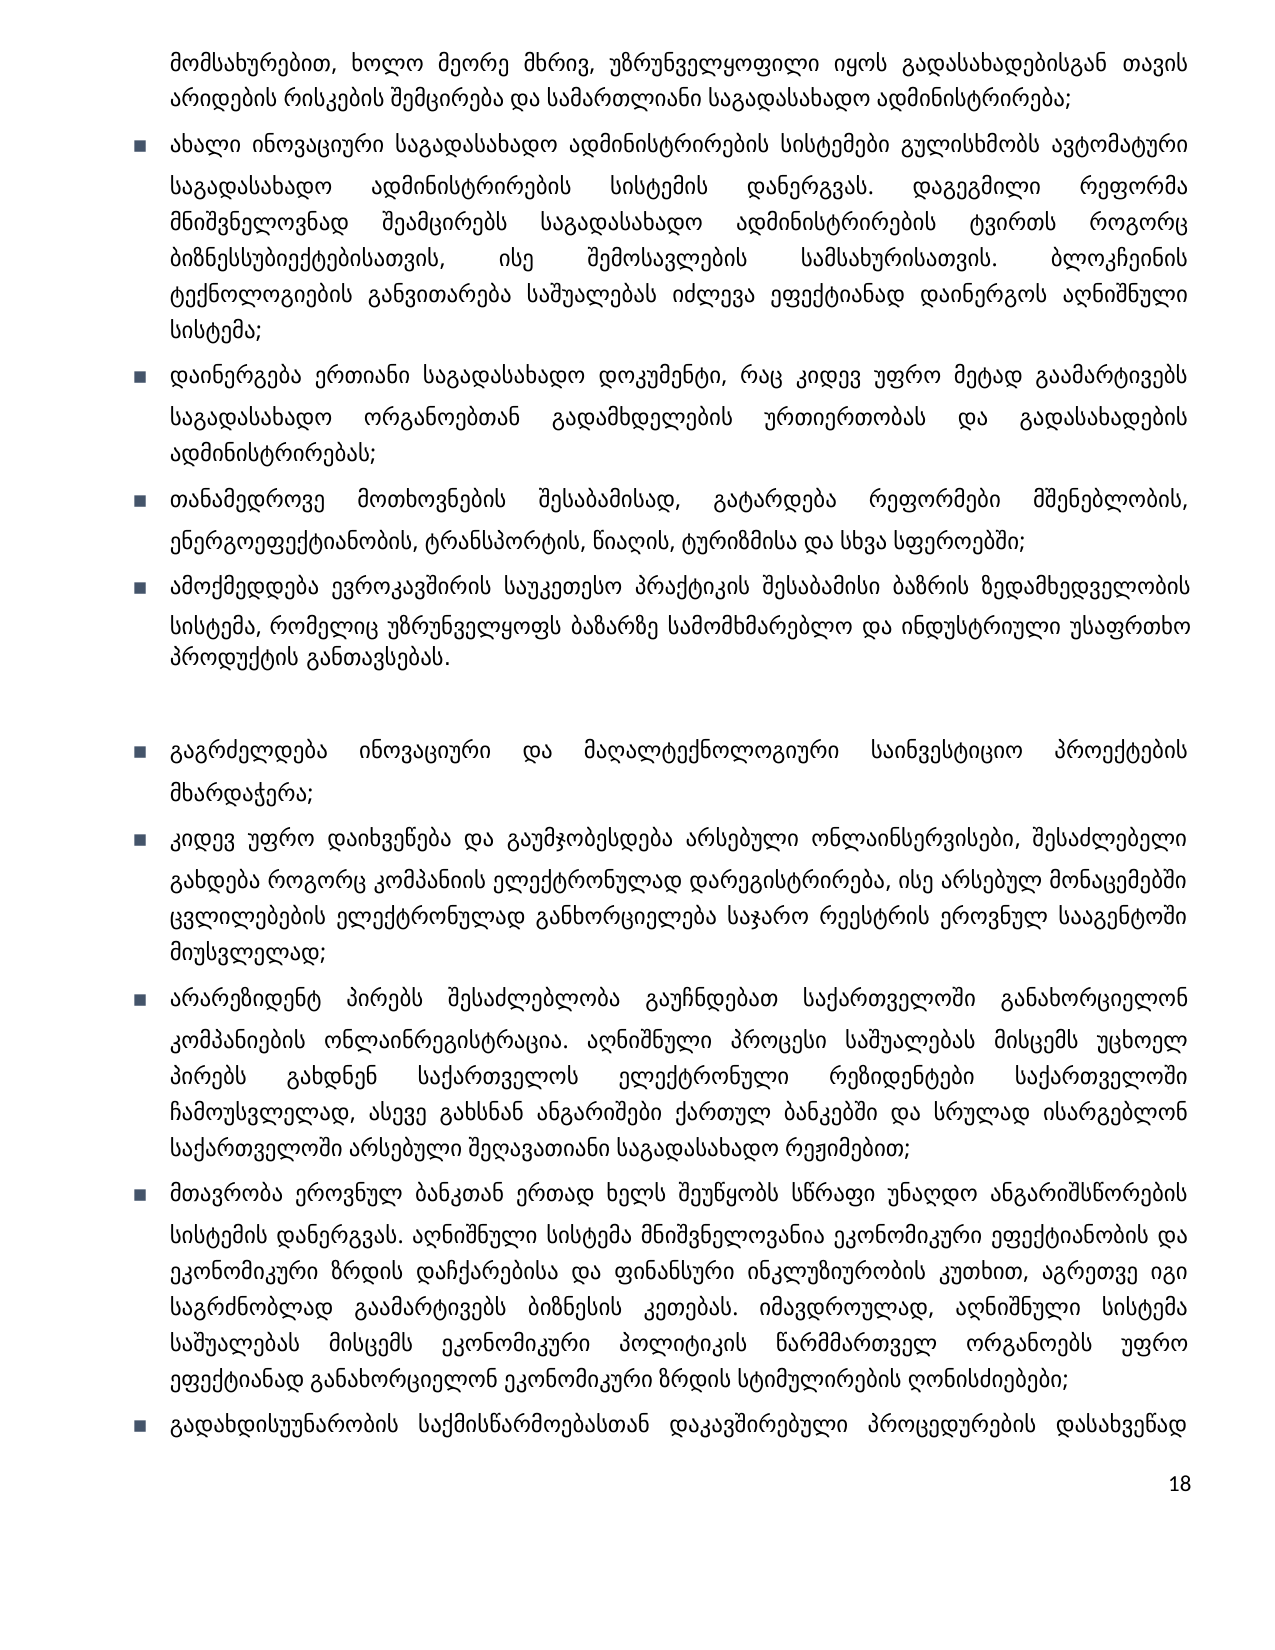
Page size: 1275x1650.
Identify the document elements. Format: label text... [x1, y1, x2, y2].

list თანამედროვე მოთხოვნების შესაბამისად, გატარდება რეფორმები მშენებლობის, ენერგოეფექტიანობის, ტრანსპორტის, წიაღის, ტურიზმისა და სხვა სფეროებში; [132, 473, 1188, 556]
list არარეზიდენტ პირებს შესაძლებლობა გაუჩნდებათ საქართველოში განახორციელონ კომპანიების ონლაინრეგისტრაცია. აღნიშნული პროცესი საშუალებას მისცემს უცხოელ პირებს გახდნენ საქართველოს ელექტრონული რეზიდენტები საქართველოში ჩამოუსვლელად, ასევე გახსნან ანგარიშები ქართულ ბანკებში და სრულად ისარგებლონ საქართველოში არსებული შეღავათიანი საგადასახადო რეჟიმებით; [132, 972, 1188, 1163]
list გაგრძელდება ინოვაციური და მაღალტექნოლოგიური საინვესტიციო პროექტების მხარდაჭერა; [132, 725, 1188, 808]
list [132, 1399, 1188, 1446]
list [132, 46, 1188, 114]
list ახალი ინოვაციური საგადასახადო ადმინისტრირების სისტემები გულისხმობს ავტომატური საგადასახადო ადმინისტრირების სისტემის დანერგვას. დაგეგმილი რეფორმა მნიშვნელოვნად შეამცირებს საგადასახადო ადმინისტრირების ტვირთს როგორც ბიზნესსუბიექტებისათვის, ისე შემოსავლების სამსახურისათვის. ბლოკჩეინის ტექნოლოგიების განვითარება საშუალებას იძლევა ეფექტიანად დაინერგოს აღნიშნული სისტემა; [132, 118, 1188, 345]
list ამოქმედდება ევროკავშირის საუკეთესო პრაქტიკის შესაბამისი ბაზრის ზედამხედველობის სისტემა, რომელიც უზრუნველყოფს ბაზარზე სამომხმარებლო და ინდუსტრიული უსაფრთხო პროდუქტის განთავსებას. [132, 561, 1191, 670]
list დაინერგება ერთიანი საგადასახადო დოკუმენტი, რაც კიდევ უფრო მეტად გაამარტივებს საგადასახადო ორგანოებთან გადამხდელების ურთიერთობას და გადასახადების ადმინისტრირებას; [132, 350, 1188, 468]
list მთავრობა ეროვნულ ბანკთან ერთად ხელს შეუწყობს სწრაფი უნაღდო ანგარიშსწორების სისტემის დანერგვას. აღნიშნული სისტემა მნიშვნელოვანია ეკონომიკური ეფექტიანობის და ეკონომიკური ზრდის დაჩქარებისა და ფინანსური ინკლუზიურობის კუთხით, აგრეთვე იგი საგრძნობლად გაამარტივებს ბიზნესის კეთებას. იმავდროულად, აღნიშნული სისტემა საშუალებას მისცემს ეკონომიკური პოლიტიკის წარმმართველ ორგანოებს უფრო ეფექტიანად განახორციელონ ეკონომიკური ზრდის სტიმულირების ღონისძიებები; [132, 1167, 1188, 1394]
list კიდევ უფრო დაიხვეწება და გაუმჯობესდება არსებული ონლაინსერვისები, შესაძლებელი გახდება როგორც კომპანიის ელექტრონულად დარეგისტრირება, ისე არსებულ მონაცემებში ცვლილებების ელექტრონულად განხორციელება საჯარო რეესტრის ეროვნულ სააგენტოში მიუსვლელად; [132, 813, 1188, 967]
